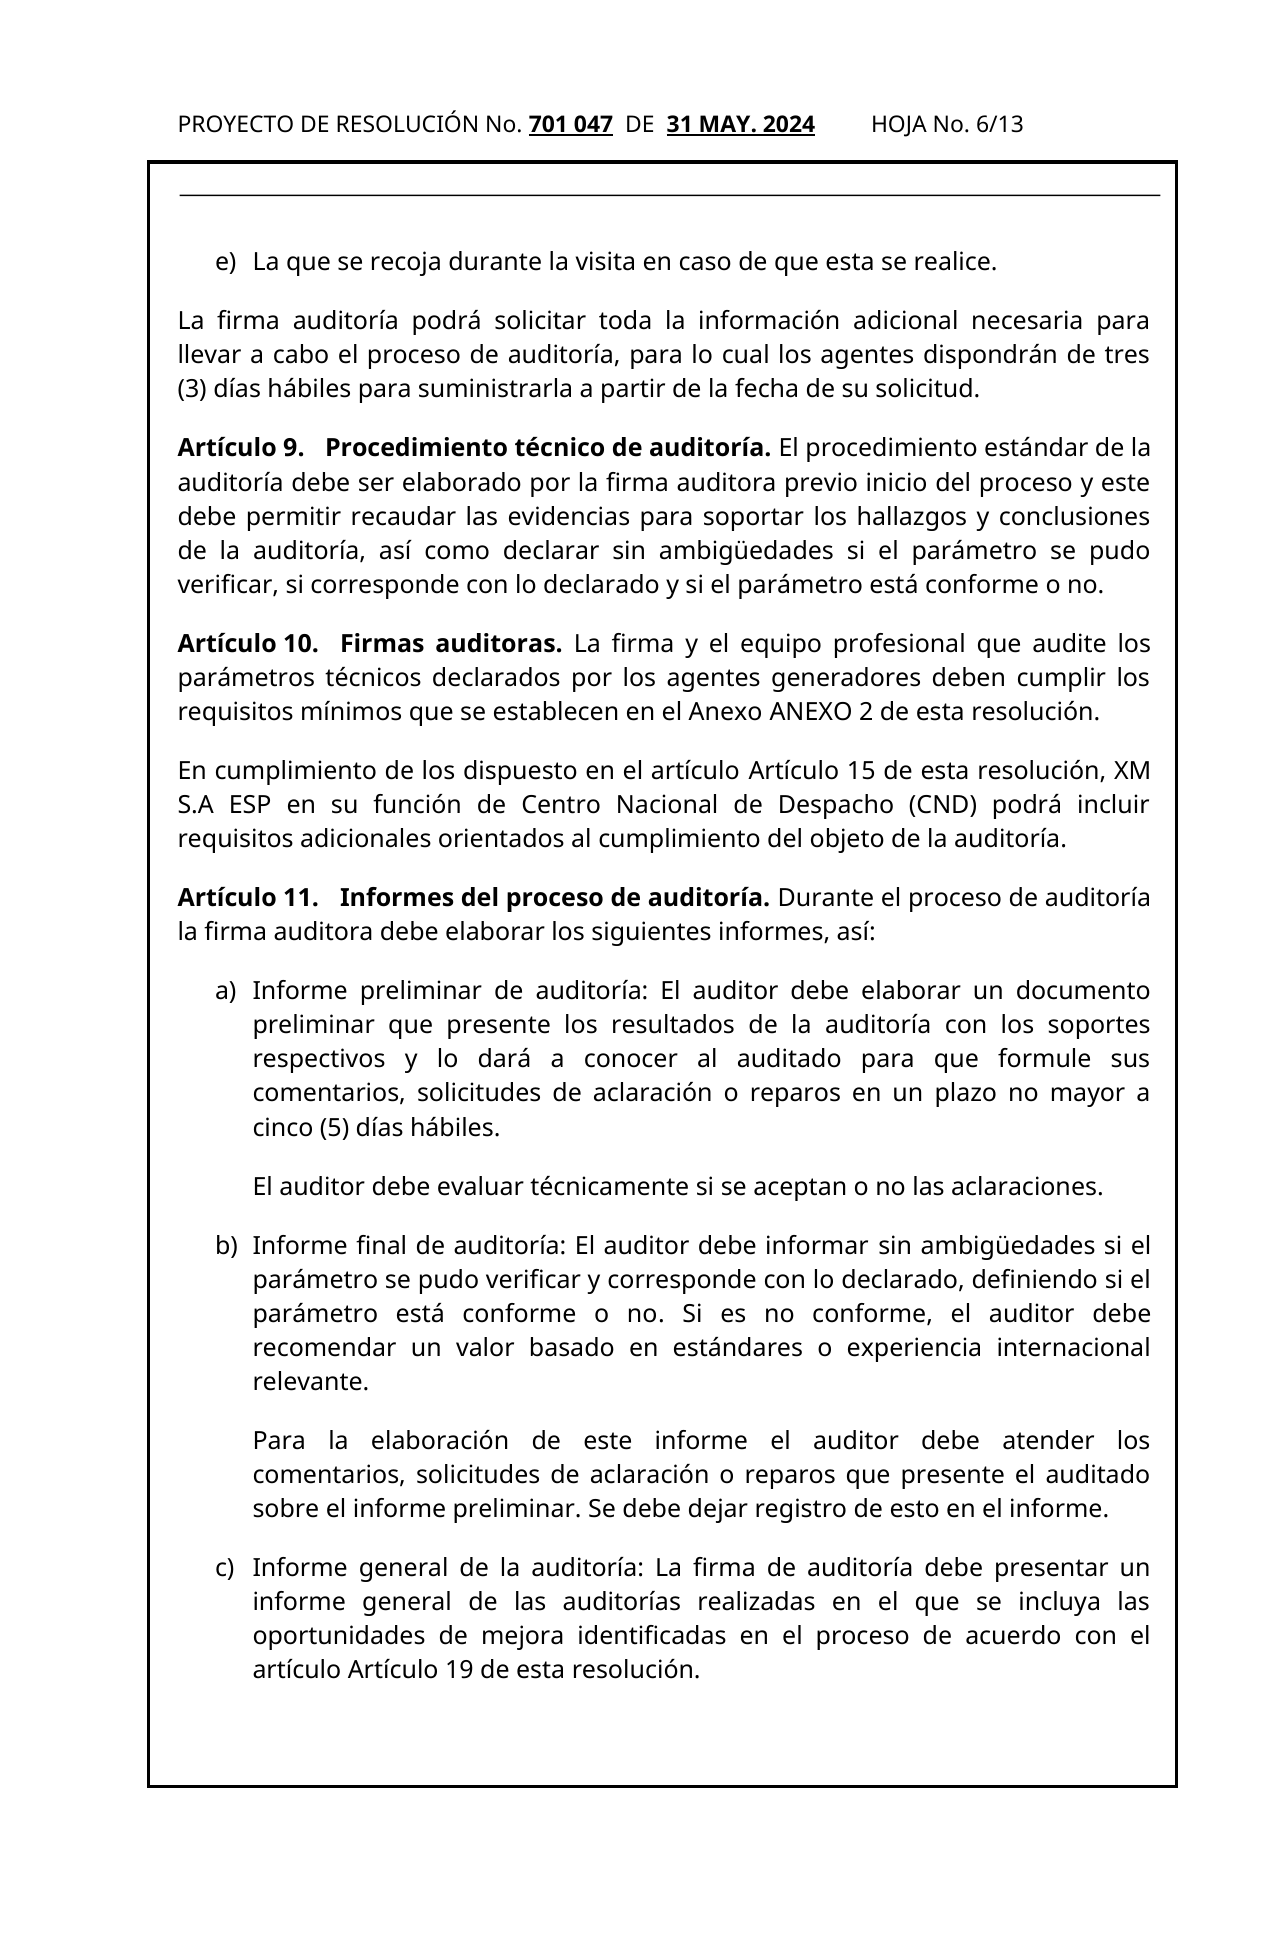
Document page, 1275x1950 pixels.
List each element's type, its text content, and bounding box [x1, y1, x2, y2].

text Procedimiento técnico de auditoría. El procedimiento estándar de la auditoría debe ser elaborado por la firma auditora previo inicio del proceso y este debe permitir recaudar las evidencias para soportar los hallazgos y conclusiones de la auditoría, así como declarar sin ambigüedades si el parámetro se pudo verificar, si corresponde con lo declarado y si el parámetro está conforme o no. [177, 430, 1152, 600]
list Informe preliminar de auditoría: El auditor debe elaborar un documento preliminar que presente los resultados de la auditoría con los soportes respectivos y lo dará a conocer al auditado para que formule sus comentarios, solicitudes de aclaración o reparos en un plazo no mayor a cinco (5) días hábiles. [215, 973, 1152, 1143]
text La firma auditoría podrá solicitar toda la información adicional necesaria para llevar a cabo el proceso de auditoría, para lo cual los agentes dispondrán de tres (3) días hábiles para suministrarla a partir de la fecha de su solicitud. [177, 303, 1152, 405]
list Informe general de la auditoría: La firma de auditoría debe presentar un informe general de las auditorías realizadas en el que se incluya las oportunidades de mejora identificadas en el proceso de acuerdo con el artículo 19 de esta resolución. [215, 1550, 1152, 1686]
list El auditor debe evaluar técnicamente si se aceptan o no las aclaraciones. [252, 1168, 1152, 1202]
list Informe final de auditoría: El auditor debe informar sin ambigüedades si el parámetro se pudo verificar y corresponde con lo declarado, definiendo si el parámetro está conforme o no. Si es no conforme, el auditor debe recomendar un valor basado en estándares o experiencia internacional relevante. [215, 1227, 1152, 1398]
text Informes del proceso de auditoría. Durante el proceso de auditoría la firma auditora debe elaborar los siguientes informes, así: [177, 880, 1152, 948]
text En cumplimiento de los dispuesto en el artículo 15 de esta resolución, XM S.A ESP en su función de Centro Nacional de Despacho (CND) podrá incluir requisitos adicionales orientados al cumplimiento del objeto de la auditoría. [177, 753, 1152, 855]
text Firmas auditoras. La firma y el equipo profesional que audite los parámetros técnicos declarados por los agentes generadores deben cumplir los requisitos mínimos que se establecen en el Anexo 2 de esta resolución. [177, 625, 1152, 728]
list La que se recoja durante la visita en caso de que esta se realice. [215, 244, 1152, 278]
list Para la elaboración de este informe el auditor debe atender los comentarios, solicitudes de aclaración o reparos que presente el auditado sobre el informe preliminar. Se debe dejar registro de esto en el informe. [252, 1423, 1152, 1525]
